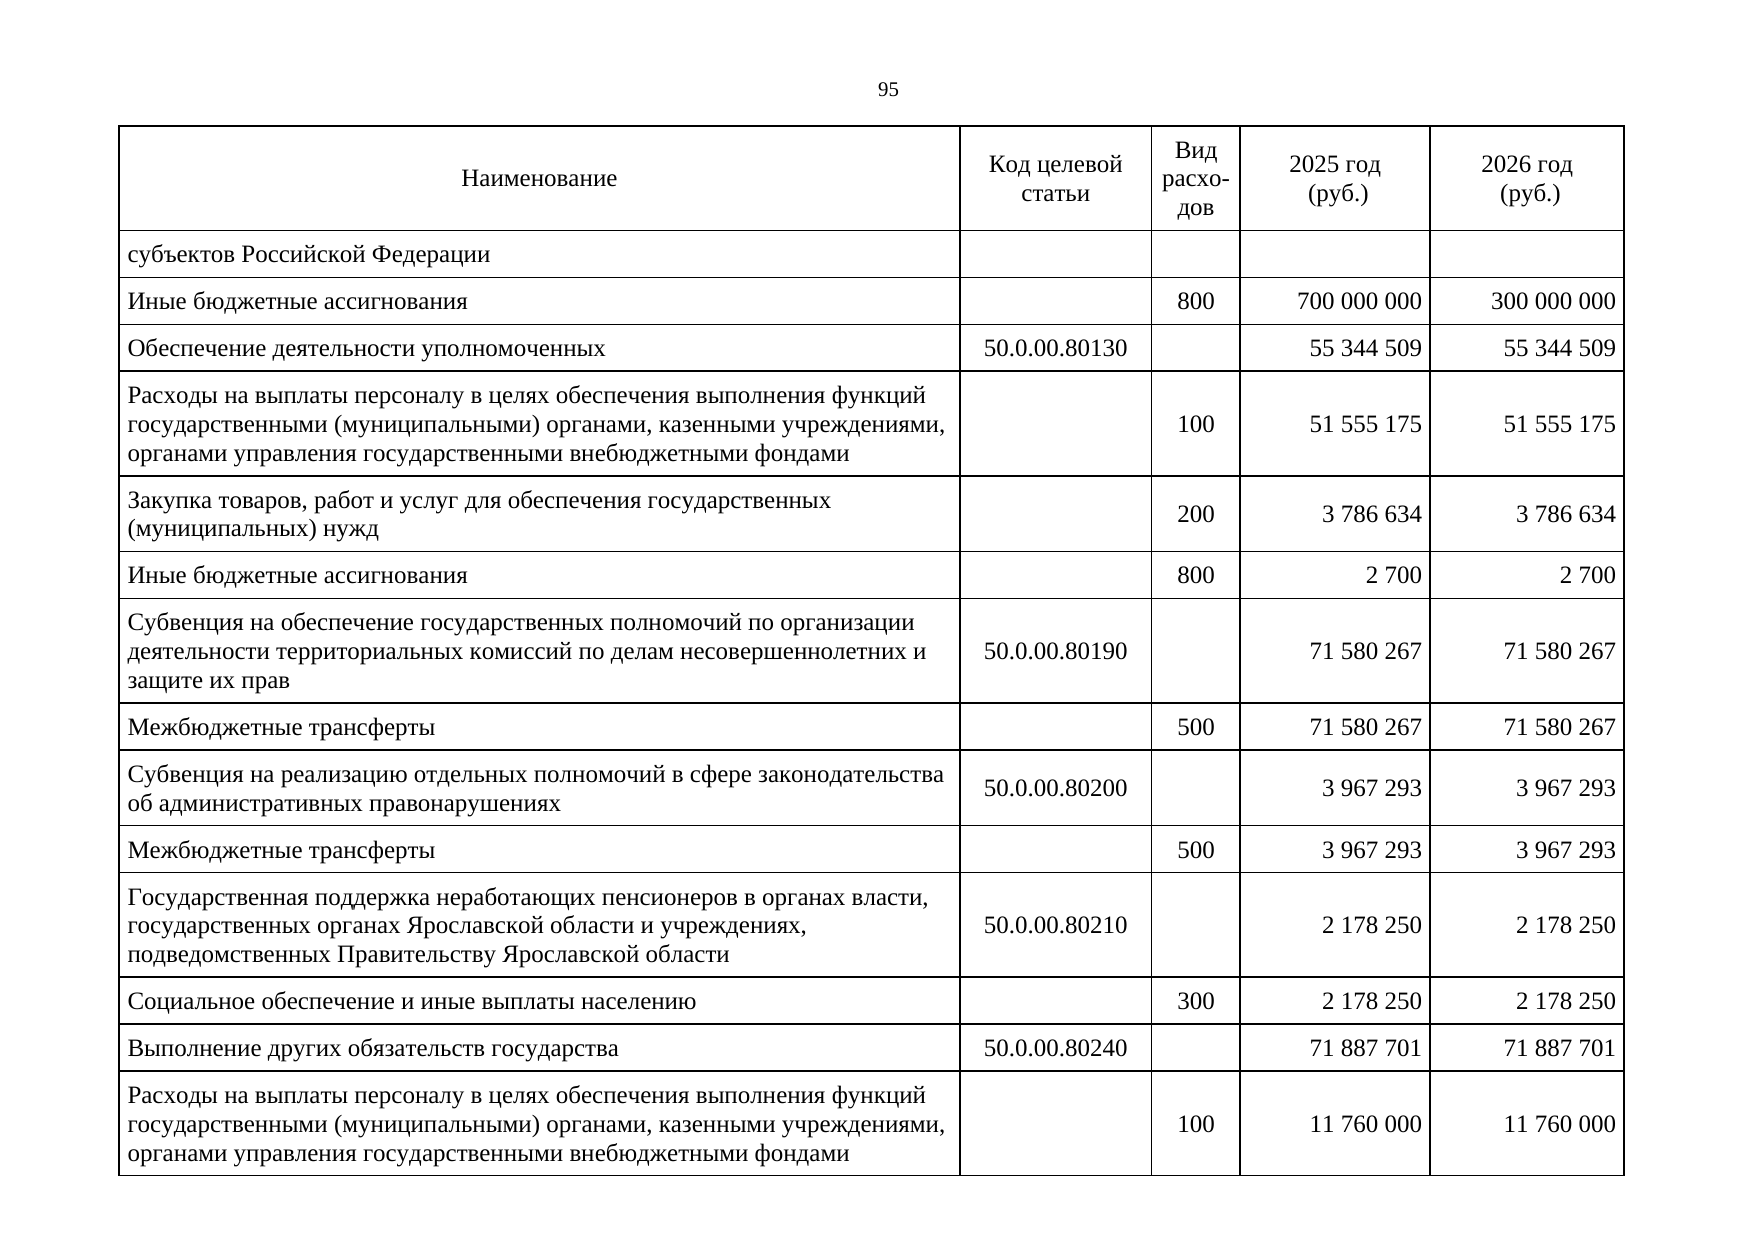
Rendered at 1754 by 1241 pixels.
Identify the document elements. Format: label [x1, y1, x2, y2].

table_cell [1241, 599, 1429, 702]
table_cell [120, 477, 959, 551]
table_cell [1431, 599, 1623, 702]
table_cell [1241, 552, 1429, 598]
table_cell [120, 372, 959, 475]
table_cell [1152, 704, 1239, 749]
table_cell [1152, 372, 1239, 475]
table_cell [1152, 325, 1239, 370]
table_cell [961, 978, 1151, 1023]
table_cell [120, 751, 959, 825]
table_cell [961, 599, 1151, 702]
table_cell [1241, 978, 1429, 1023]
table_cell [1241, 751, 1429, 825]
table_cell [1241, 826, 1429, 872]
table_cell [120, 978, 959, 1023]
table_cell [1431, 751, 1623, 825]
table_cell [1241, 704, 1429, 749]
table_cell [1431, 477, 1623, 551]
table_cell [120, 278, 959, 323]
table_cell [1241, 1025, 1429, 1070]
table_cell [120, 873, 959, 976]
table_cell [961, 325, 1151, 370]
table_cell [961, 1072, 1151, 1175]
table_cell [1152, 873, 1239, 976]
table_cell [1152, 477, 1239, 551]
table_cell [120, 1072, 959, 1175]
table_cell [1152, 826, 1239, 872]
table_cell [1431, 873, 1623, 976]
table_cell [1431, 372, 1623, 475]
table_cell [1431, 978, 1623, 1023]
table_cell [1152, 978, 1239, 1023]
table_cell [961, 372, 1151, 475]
table_header [1241, 127, 1429, 229]
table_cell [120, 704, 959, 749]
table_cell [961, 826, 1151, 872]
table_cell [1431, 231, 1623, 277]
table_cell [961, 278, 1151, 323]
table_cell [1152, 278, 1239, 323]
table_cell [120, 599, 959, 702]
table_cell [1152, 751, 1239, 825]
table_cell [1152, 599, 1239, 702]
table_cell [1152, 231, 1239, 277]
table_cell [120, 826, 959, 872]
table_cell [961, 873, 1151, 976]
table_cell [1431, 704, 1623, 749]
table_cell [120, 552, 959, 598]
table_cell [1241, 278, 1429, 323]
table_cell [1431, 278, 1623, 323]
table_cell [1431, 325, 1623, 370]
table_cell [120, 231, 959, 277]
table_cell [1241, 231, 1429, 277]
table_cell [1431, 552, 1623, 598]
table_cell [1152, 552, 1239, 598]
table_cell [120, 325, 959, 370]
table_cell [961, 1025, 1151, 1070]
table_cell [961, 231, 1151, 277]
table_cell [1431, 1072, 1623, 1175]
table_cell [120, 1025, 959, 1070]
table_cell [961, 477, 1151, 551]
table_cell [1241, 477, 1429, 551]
table_header [1431, 127, 1623, 229]
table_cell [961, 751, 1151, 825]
table_header [961, 127, 1151, 229]
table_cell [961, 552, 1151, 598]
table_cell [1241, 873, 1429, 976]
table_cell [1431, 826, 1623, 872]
table_header [1152, 127, 1239, 229]
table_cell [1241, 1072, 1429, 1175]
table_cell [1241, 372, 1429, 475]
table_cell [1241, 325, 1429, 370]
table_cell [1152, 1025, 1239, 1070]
table_header [120, 127, 959, 229]
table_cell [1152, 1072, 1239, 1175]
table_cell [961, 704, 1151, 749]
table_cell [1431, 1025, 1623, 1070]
